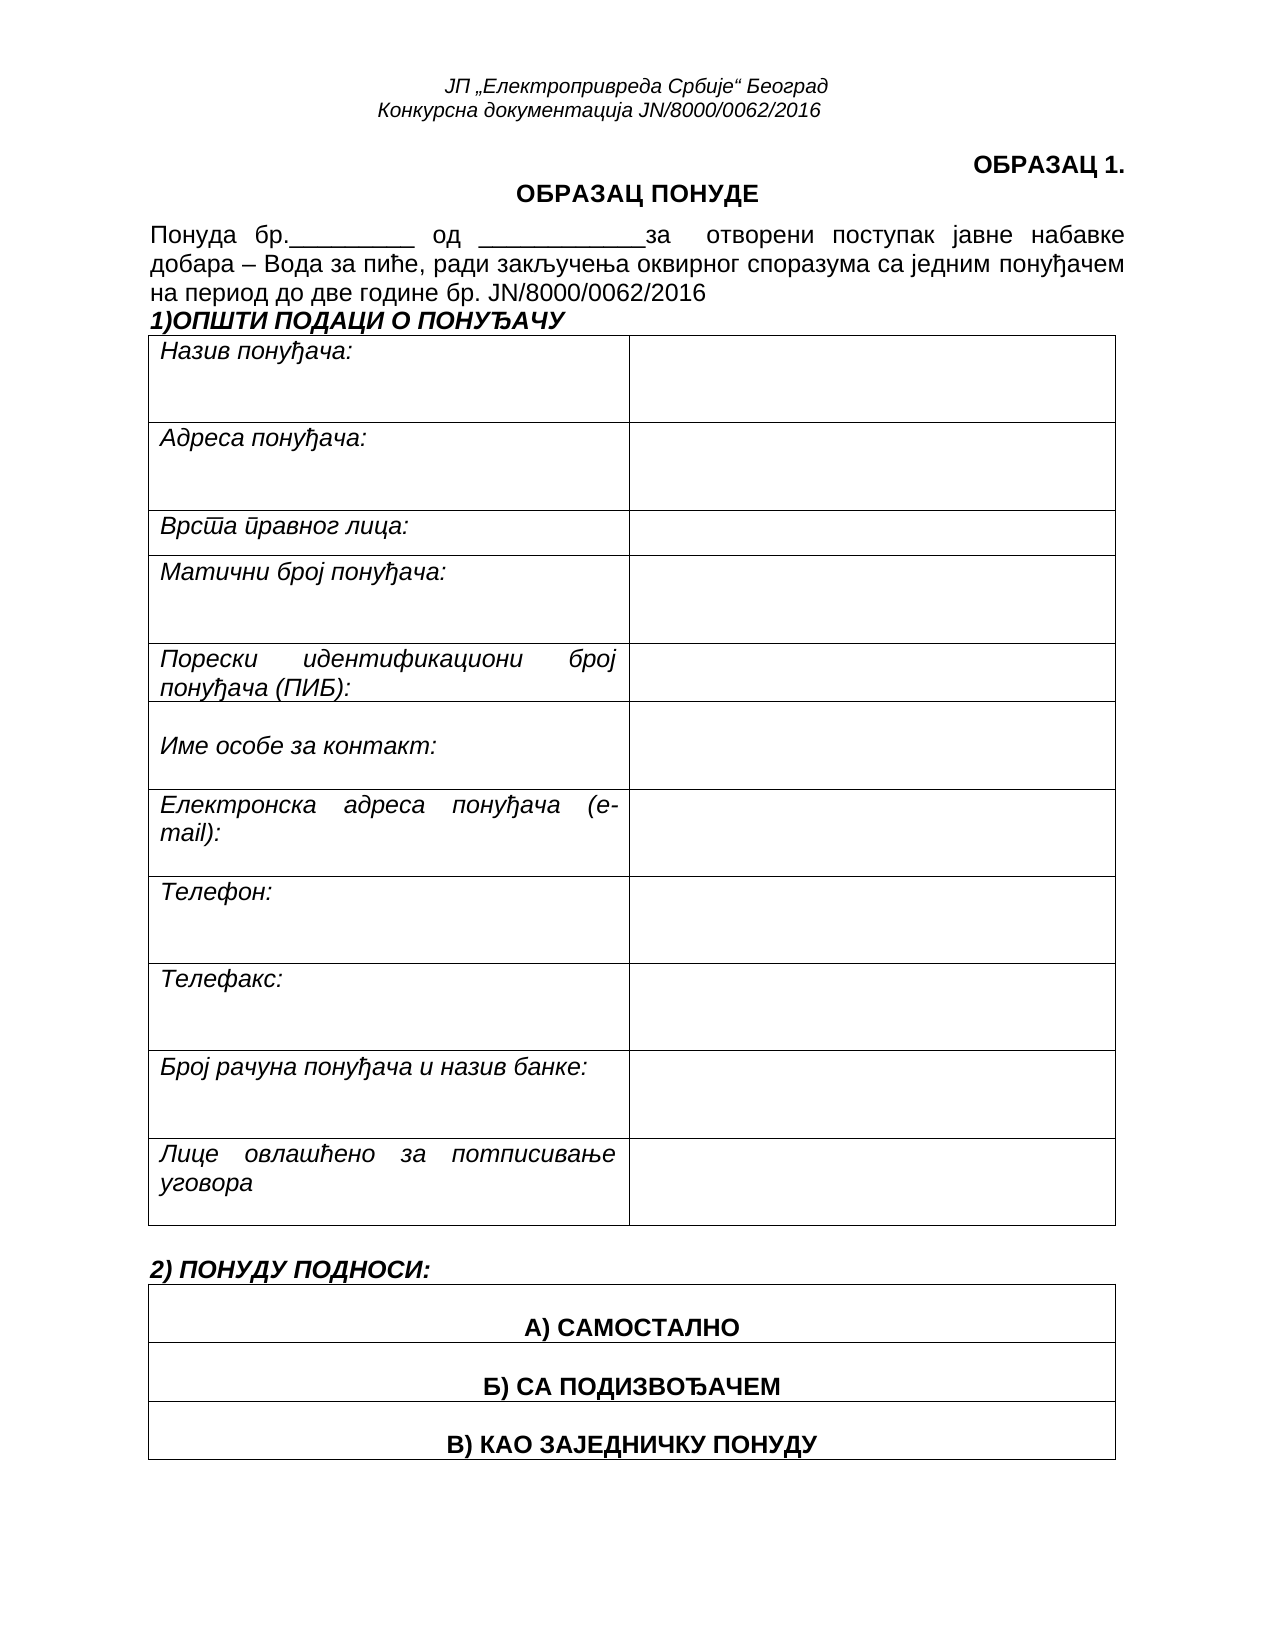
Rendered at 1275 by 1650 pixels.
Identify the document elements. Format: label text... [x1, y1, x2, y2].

table_cell Број рачуна понуђача и назив банке: [149, 1051, 629, 1138]
table_cell Телефон: [149, 877, 629, 963]
table_header Назив понуђача: [149, 336, 629, 422]
table_cell [630, 964, 1115, 1050]
table_header [630, 336, 1115, 422]
table_header А) САМОСТАЛНО [149, 1285, 1115, 1342]
table_cell [630, 556, 1115, 643]
table_cell [630, 790, 1115, 876]
table_cell [630, 1051, 1115, 1138]
table_cell [630, 423, 1115, 509]
table_cell Телефакс: [149, 964, 629, 1050]
table_cell [630, 702, 1115, 788]
table_cell Порески идентификациони број понуђача (ПИБ): [149, 644, 629, 701]
text 1)ОПШТИ ПОДАЦИ О ПОНУЂАЧУ [150, 306, 1125, 335]
table_cell Адреса понуђача: [149, 423, 629, 509]
table_cell В) КАО ЗАЈЕДНИЧКУ ПОНУДУ [149, 1402, 1115, 1459]
table_cell Матични број понуђача: [149, 556, 629, 643]
table_cell Лице овлашћено за потписивање уговора [149, 1139, 629, 1225]
table_cell Врста правног лица: [149, 511, 629, 555]
text 2) ПОНУДУ ПОДНОСИ: [150, 1255, 1125, 1283]
table_cell [630, 644, 1115, 701]
table_cell [630, 877, 1115, 963]
table_cell Електронска адреса понуђача (e-mail): [149, 790, 629, 876]
table_cell [630, 511, 1115, 555]
text ОБРАЗАЦ ПОНУДЕ [150, 179, 1125, 207]
text ОБРАЗАЦ 1. [150, 150, 1125, 179]
table_cell Б) СА ПОДИЗВОЂАЧЕМ [149, 1343, 1115, 1401]
text Понуда бр._________ од ____________за отворени поступак јавне набавке добара – Вода за пиће, ради закључења оквирног споразума са једним понуђачем на период до две године бр. JN/8000/0062/2016 [150, 220, 1125, 306]
table_cell Име особе за контакт: [149, 702, 629, 788]
table_cell [630, 1139, 1115, 1225]
